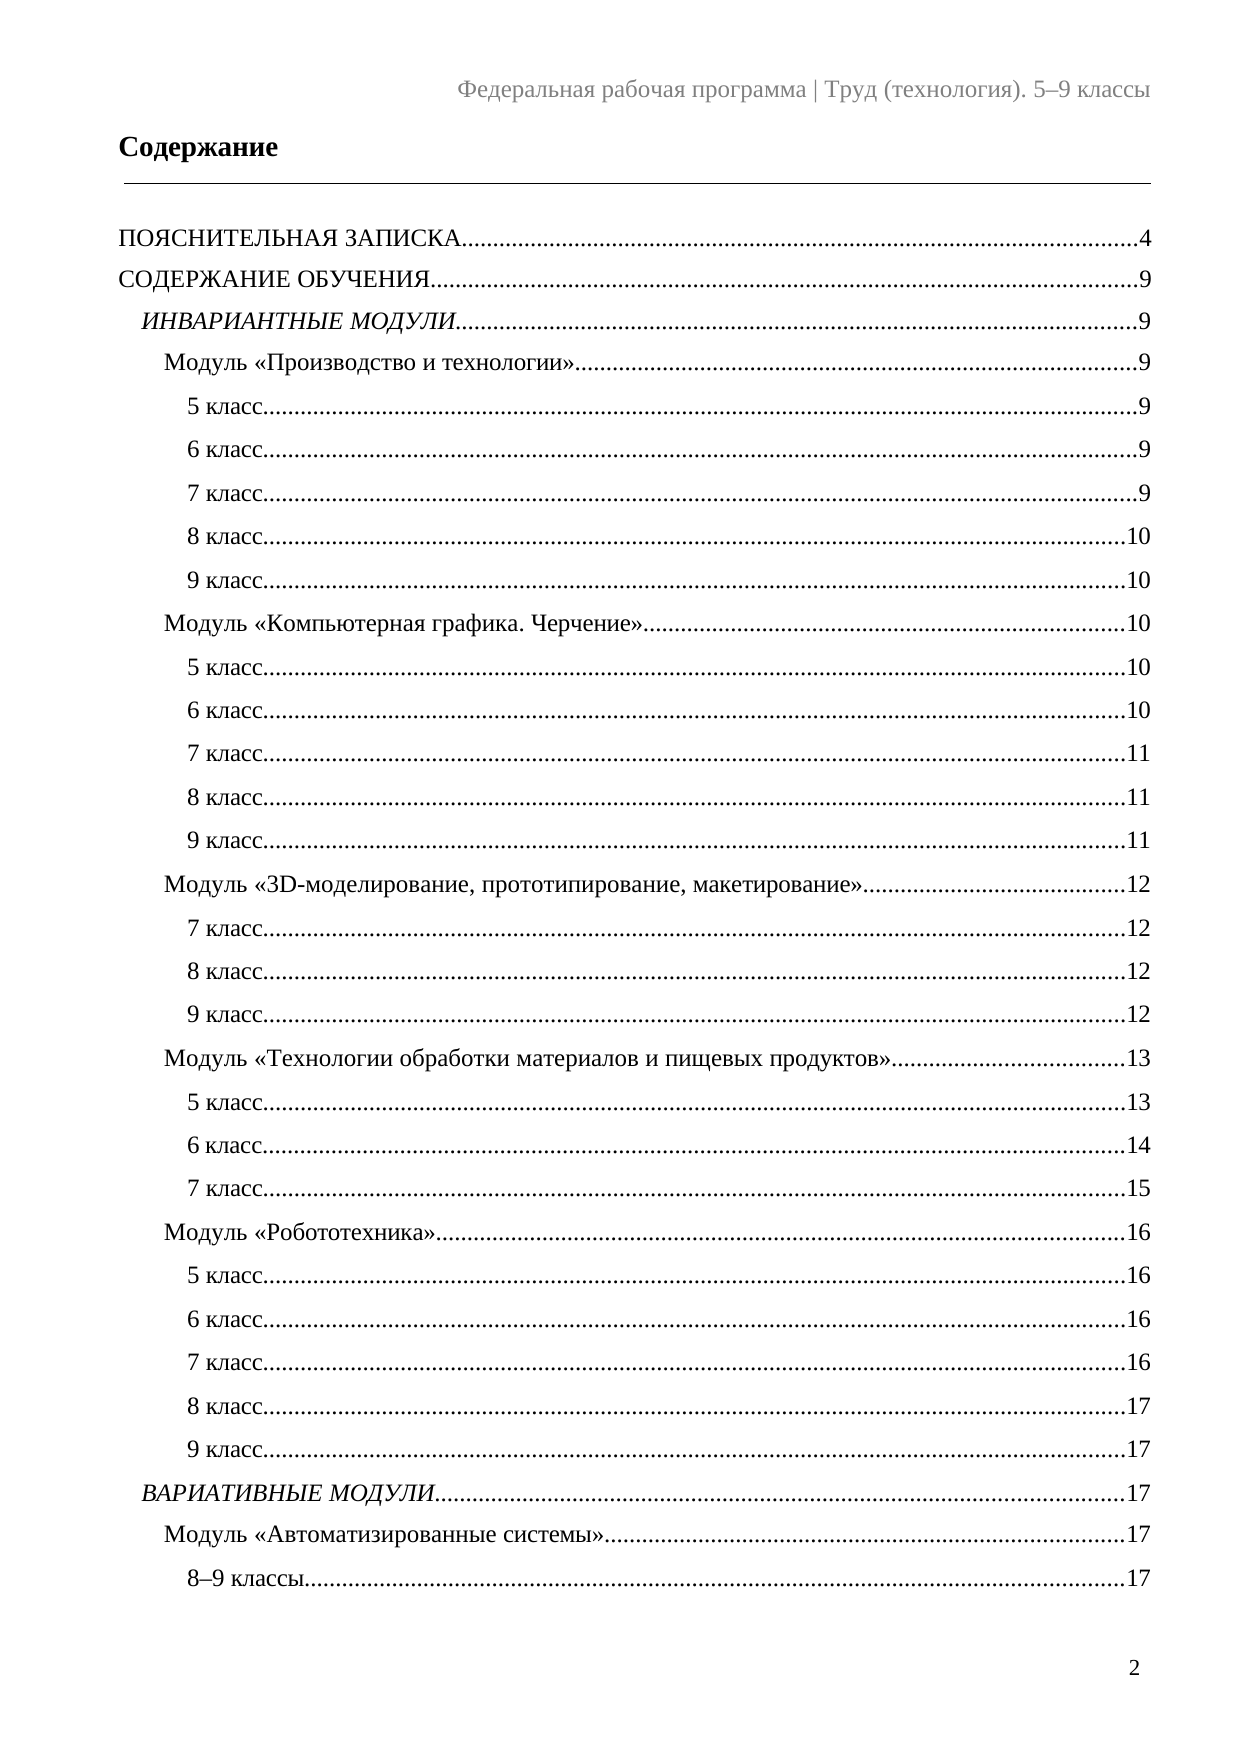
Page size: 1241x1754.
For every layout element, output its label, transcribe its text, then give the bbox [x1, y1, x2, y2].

text ПОЯСНИТЕЛЬНАЯ ЗАПИСКА 4 [118, 223, 1165, 252]
list класс 17 [187, 1434, 1165, 1463]
list класс 11 [187, 826, 1165, 854]
list класс 10 [187, 695, 1165, 724]
text Модуль «Технологии обработки материалов и пищевых продуктов» 13 [164, 1043, 1165, 1072]
list класс 14 [187, 1130, 1165, 1159]
text 8–9 классы 17 [187, 1563, 1165, 1591]
text Модуль «Производство и технологии» 9 [164, 347, 1165, 376]
list класс 12 [187, 913, 1165, 941]
list класс 12 [187, 956, 1165, 985]
list класс 10 [187, 565, 1165, 593]
list класс 11 [187, 782, 1165, 811]
text СОДЕРЖАНИЕ ОБУЧЕНИЯ 9 [118, 264, 1165, 293]
list класс 16 [187, 1260, 1165, 1289]
list класс 9 [187, 478, 1165, 506]
list класс 17 [187, 1391, 1165, 1420]
list класс 16 [187, 1304, 1165, 1333]
list класс 9 [187, 434, 1165, 463]
text ВАРИАТИВНЫЕ МОДУЛИ 17 [141, 1478, 1165, 1507]
text Модуль «Автоматизированные системы» 17 [164, 1519, 1165, 1548]
list класс 12 [187, 999, 1165, 1028]
list класс 9 [187, 391, 1165, 419]
text ИНВАРИАНТНЫЕ МОДУЛИ 9 [141, 306, 1165, 335]
list класс 11 [187, 738, 1165, 767]
list класс 10 [187, 521, 1165, 550]
text Модуль «Компьютерная графика. Черчение» 10 [164, 608, 1165, 637]
list класс 13 [187, 1087, 1165, 1115]
list класс 16 [187, 1347, 1165, 1376]
text Модуль «3D-моделирование, прототипирование, макетирование» 12 [164, 869, 1165, 898]
list класс 10 [187, 652, 1165, 681]
subtitle Содержание [118, 129, 1165, 163]
list класс 15 [187, 1173, 1165, 1202]
text Модуль «Робототехника» 16 [164, 1217, 1165, 1246]
